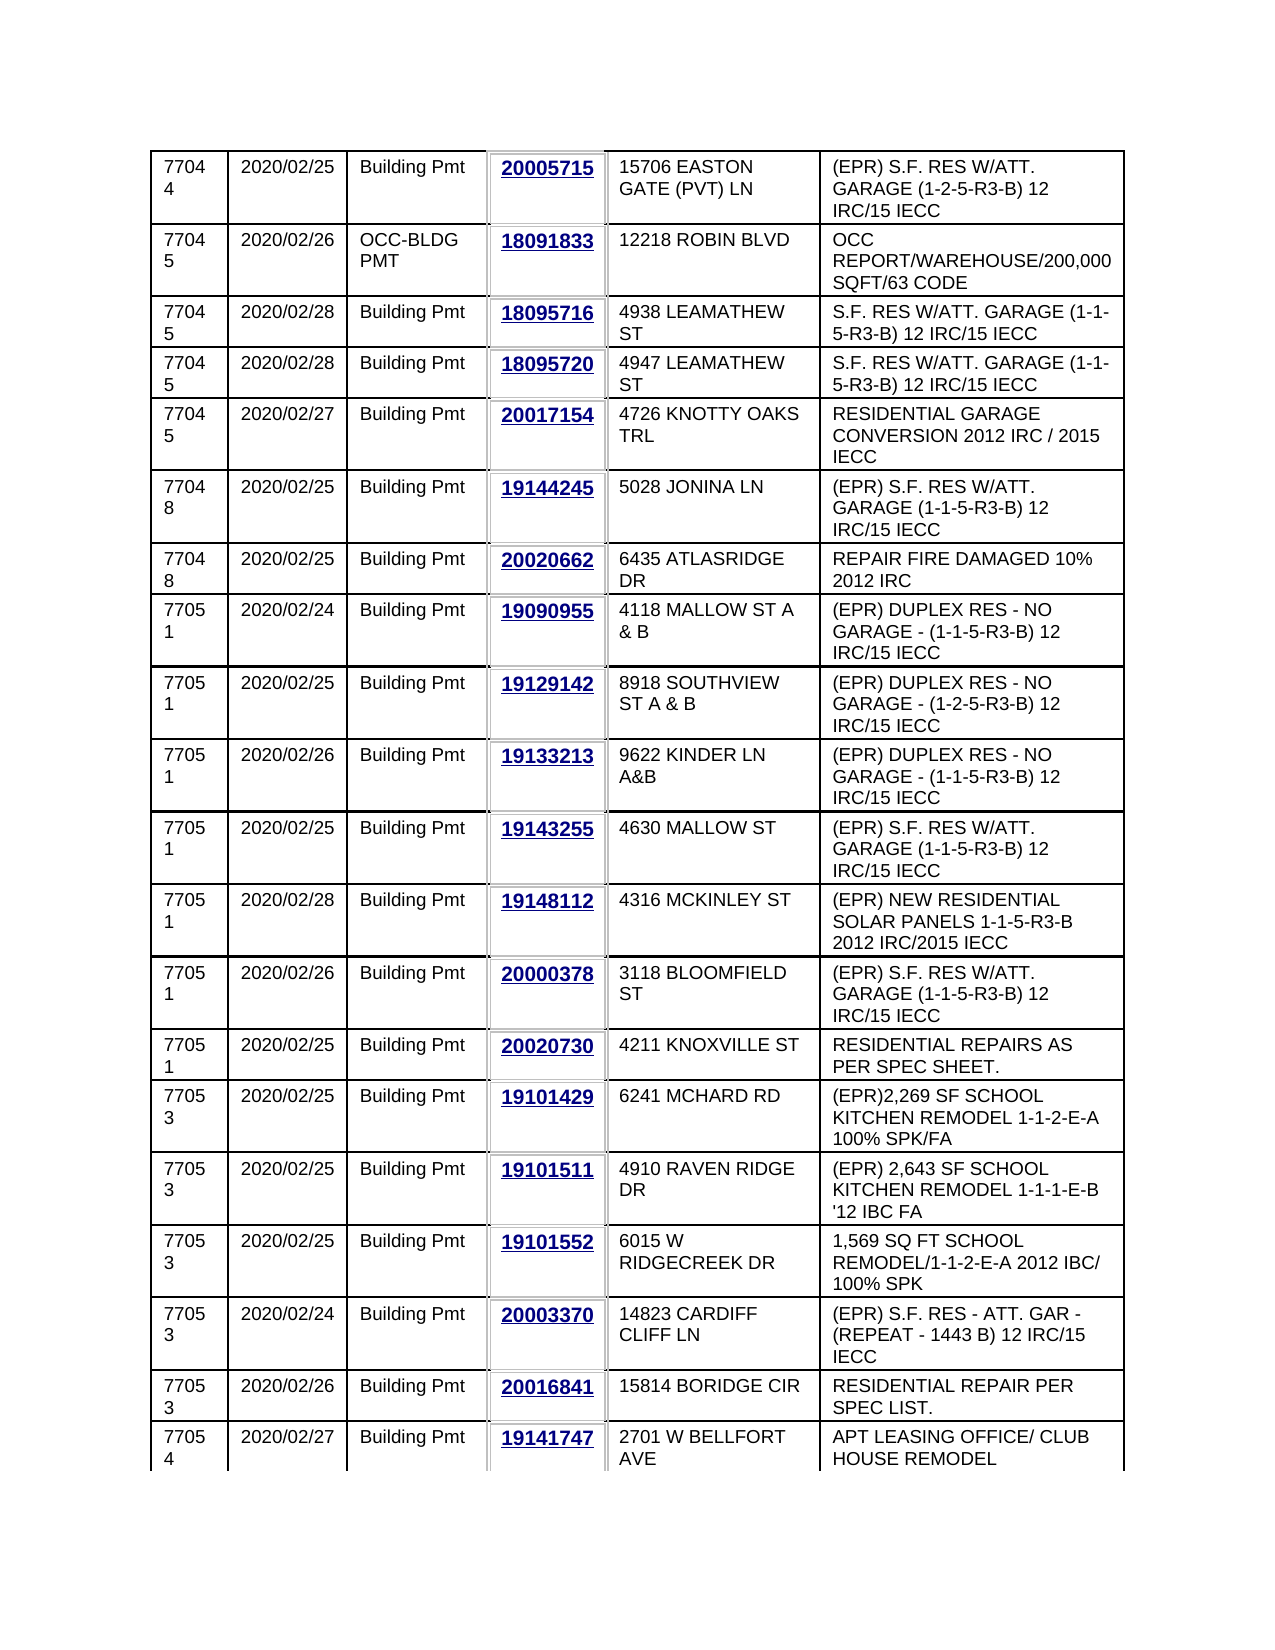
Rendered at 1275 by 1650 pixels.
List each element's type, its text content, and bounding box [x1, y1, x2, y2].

table_cell 77051 [152, 813, 227, 883]
table_cell 77051 [152, 958, 227, 1028]
table_cell 2020/02/25 [229, 668, 346, 738]
table_cell (EPR) S.F. RES - ATT. GAR - (REPEAT - 1443 B) 12 IRC/15 IECC [821, 1298, 1123, 1369]
table_cell 77053 [152, 1371, 227, 1420]
table_cell 20020662 [491, 547, 604, 593]
table_cell RESIDENTIAL REPAIR PER SPEC LIST. [821, 1371, 1123, 1420]
table_cell 19144245 [491, 474, 604, 542]
table_cell (EPR) S.F. RES W/ATT. GARAGE (1-1-5-R3-B) 12 IRC/15 IECC [821, 958, 1123, 1028]
table_cell 4947 LEAMATHEW ST [609, 348, 819, 397]
table_cell 2020/02/28 [229, 348, 346, 397]
table_cell OCC REPORT/WAREHOUSE/200,000 SQFT/63 CODE [821, 225, 1123, 295]
table_cell 12218 ROBIN BLVD [609, 225, 819, 295]
table_cell 18095720 [491, 351, 604, 397]
table_cell 20003370 [491, 1301, 604, 1369]
table_cell Building Pmt [348, 958, 486, 1028]
table_cell 2020/02/25 [229, 152, 346, 222]
table_cell RESIDENTIAL GARAGE CONVERSION 2012 IRC / 2015 IECC [821, 399, 1123, 469]
table_cell S.F. RES W/ATT. GARAGE (1-1-5-R3-B) 12 IRC/15 IECC [821, 297, 1123, 346]
table_cell 2020/02/28 [229, 885, 346, 955]
table_cell (EPR) DUPLEX RES - NO GARAGE - (1-2-5-R3-B) 12 IRC/15 IECC [821, 668, 1123, 738]
table_cell 2020/02/27 [229, 1422, 346, 1471]
table_cell 77048 [152, 471, 227, 542]
table_cell 2020/02/25 [229, 1081, 346, 1151]
table_cell Building Pmt [348, 1371, 486, 1420]
table_cell Building Pmt [348, 1298, 486, 1369]
table_cell Building Pmt [348, 297, 486, 346]
table_cell 2020/02/26 [229, 1371, 346, 1420]
table_cell (EPR) S.F. RES W/ATT. GARAGE (1-1-5-R3-B) 12 IRC/15 IECC [821, 813, 1123, 883]
table_cell 9622 KINDER LN A&B [609, 740, 819, 810]
table_cell 77053 [152, 1081, 227, 1151]
table_cell 15706 EASTON GATE (PVT) LN [609, 152, 819, 222]
table_cell 2020/02/24 [229, 1298, 346, 1369]
table_cell 77054 [152, 1422, 227, 1471]
table_cell Building Pmt [348, 1226, 486, 1296]
table_cell 1,569 SQ FT SCHOOL REMODEL/1-1-2-E-A 2012 IBC/ 100% SPK [821, 1226, 1123, 1296]
table_cell S.F. RES W/ATT. GARAGE (1-1-5-R3-B) 12 IRC/15 IECC [821, 348, 1123, 397]
table_cell 4118 MALLOW ST A & B [609, 595, 819, 665]
table_cell Building Pmt [348, 1422, 486, 1471]
table_cell 2020/02/26 [229, 225, 346, 295]
table_cell 19129142 [491, 670, 604, 738]
table_cell Building Pmt [348, 152, 486, 222]
table_cell 20005715 [491, 155, 604, 222]
table_cell 19101429 [491, 1083, 604, 1151]
table_cell Building Pmt [348, 885, 486, 955]
table_cell 77053 [152, 1226, 227, 1296]
table_cell 3118 BLOOMFIELD ST [609, 958, 819, 1028]
table_cell OCC-BLDG PMT [348, 225, 486, 295]
table_cell 19133213 [491, 743, 604, 810]
table_cell 2701 W BELLFORT AVE [609, 1422, 819, 1471]
table_cell (EPR) NEW RESIDENTIAL SOLAR PANELS 1-1-5-R3-B 2012 IRC/2015 IECC [821, 885, 1123, 955]
table_cell 77051 [152, 740, 227, 810]
table_cell Building Pmt [348, 813, 486, 883]
table_cell 20017154 [491, 402, 604, 469]
table_cell 6015 W RIDGECREEK DR [609, 1226, 819, 1296]
table_cell 2020/02/25 [229, 1226, 346, 1296]
table_cell 77044 [152, 152, 227, 222]
table_cell Building Pmt [348, 740, 486, 810]
table_cell APT LEASING OFFICE/ CLUB HOUSE REMODEL [821, 1422, 1123, 1471]
table_cell 2020/02/26 [229, 958, 346, 1028]
table_cell (EPR) DUPLEX RES - NO GARAGE - (1-1-5-R3-B) 12 IRC/15 IECC [821, 595, 1123, 665]
table_cell 2020/02/28 [229, 297, 346, 346]
table_cell 4910 RAVEN RIDGE DR [609, 1153, 819, 1224]
table_cell 77051 [152, 668, 227, 738]
table_cell 77048 [152, 544, 227, 593]
table_cell 77051 [152, 595, 227, 665]
table_cell 20016841 [491, 1373, 604, 1420]
table_cell 2020/02/25 [229, 1030, 346, 1079]
table_cell (EPR) 2,643 SF SCHOOL KITCHEN REMODEL 1-1-1-E-B '12 IBC FA [821, 1153, 1123, 1224]
table_cell 2020/02/25 [229, 1153, 346, 1224]
table_cell 77053 [152, 1153, 227, 1224]
table_cell 2020/02/25 [229, 813, 346, 883]
table_cell 77045 [152, 348, 227, 397]
table_cell (EPR) S.F. RES W/ATT. GARAGE (1-1-5-R3-B) 12 IRC/15 IECC [821, 471, 1123, 542]
table_cell 4316 MCKINLEY ST [609, 885, 819, 955]
table_cell REPAIR FIRE DAMAGED 10% 2012 IRC [821, 544, 1123, 593]
table_cell Building Pmt [348, 595, 486, 665]
table_cell 2020/02/26 [229, 740, 346, 810]
table_cell 2020/02/27 [229, 399, 346, 469]
table_cell 4938 LEAMATHEW ST [609, 297, 819, 346]
table_cell (EPR)2,269 SF SCHOOL KITCHEN REMODEL 1-1-2-E-A 100% SPK/FA [821, 1081, 1123, 1151]
table_cell 19090955 [491, 598, 604, 665]
table_cell 20020730 [491, 1033, 604, 1079]
table_cell 2020/02/24 [229, 595, 346, 665]
table_cell RESIDENTIAL REPAIRS AS PER SPEC SHEET. [821, 1030, 1123, 1079]
table_cell 6241 MCHARD RD [609, 1081, 819, 1151]
table_cell Building Pmt [348, 1030, 486, 1079]
table_cell 2020/02/25 [229, 544, 346, 593]
table_cell Building Pmt [348, 471, 486, 542]
table_cell Building Pmt [348, 544, 486, 593]
table_cell 14823 CARDIFF CLIFF LN [609, 1298, 819, 1369]
table_cell 20000378 [491, 960, 604, 1028]
table_cell 18091833 [491, 227, 604, 295]
table_cell 4726 KNOTTY OAKS TRL [609, 399, 819, 469]
table_cell 77053 [152, 1298, 227, 1369]
table_cell Building Pmt [348, 399, 486, 469]
table_cell 19101511 [491, 1156, 604, 1224]
table_cell 5028 JONINA LN [609, 471, 819, 542]
table_cell 77045 [152, 297, 227, 346]
table_cell Building Pmt [348, 348, 486, 397]
table_cell 18095716 [491, 300, 604, 346]
table_cell 2020/02/25 [229, 471, 346, 542]
table_cell 4211 KNOXVILLE ST [609, 1030, 819, 1079]
table_cell 19101552 [491, 1228, 604, 1296]
table_cell 8918 SOUTHVIEW ST A & B [609, 668, 819, 738]
table_cell 77051 [152, 885, 227, 955]
table_cell 77045 [152, 399, 227, 469]
table_cell (EPR) S.F. RES W/ATT. GARAGE (1-2-5-R3-B) 12 IRC/15 IECC [821, 152, 1123, 222]
table_cell 77045 [152, 225, 227, 295]
table_cell (EPR) DUPLEX RES - NO GARAGE - (1-1-5-R3-B) 12 IRC/15 IECC [821, 740, 1123, 810]
table_cell 19143255 [491, 815, 604, 883]
table_cell 15814 BORIDGE CIR [609, 1371, 819, 1420]
table_cell Building Pmt [348, 1081, 486, 1151]
table_cell 77051 [152, 1030, 227, 1079]
table_cell Building Pmt [348, 668, 486, 738]
table_cell 19148112 [491, 888, 604, 955]
table_cell 4630 MALLOW ST [609, 813, 819, 883]
table_cell 6435 ATLASRIDGE DR [609, 544, 819, 593]
table_cell Building Pmt [348, 1153, 486, 1224]
table_cell 19141747 [491, 1425, 604, 1471]
